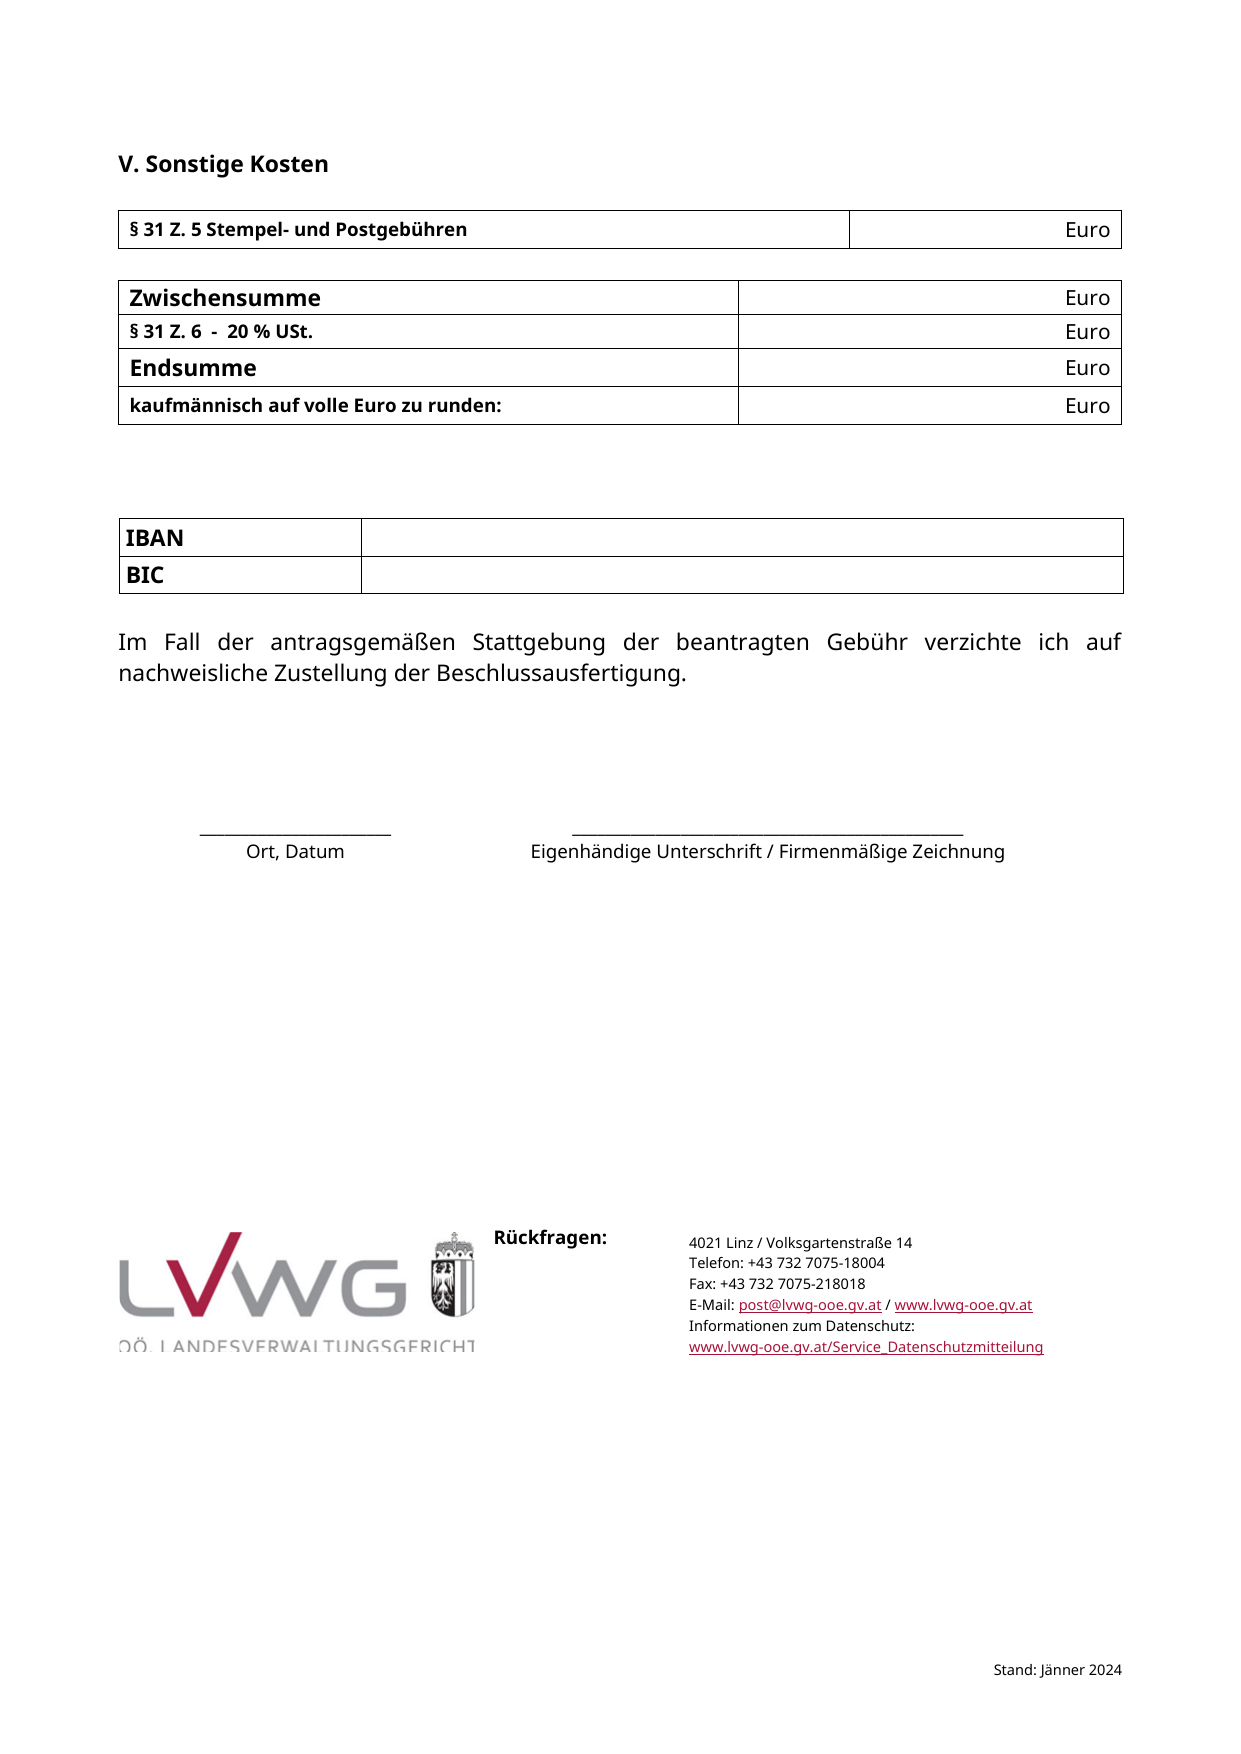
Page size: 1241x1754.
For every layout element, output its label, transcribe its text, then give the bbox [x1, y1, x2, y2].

table_header § 31 Z. 5 Stempel- und Postgebühren [119, 211, 849, 247]
table_header 4021 Linz / Volksgartenstraße 14 Telefon: +43 732 7075-18004 Fax: +43 732 7075-218018 E-Mail: post@lvwg-ooe.gv.at / www.lvwg-ooe.gv.at Informationen zum Datenschutz: www.lvwg-ooe.gv.at/Service_Datenschutzmitteilung [689, 1231, 1122, 1356]
table_cell Euro [739, 315, 1121, 348]
table_cell BIC [120, 557, 361, 593]
table_header IBAN [120, 519, 361, 556]
text _______________________ _______________________________________________ [118, 813, 1122, 838]
table_header Euro [739, 281, 1121, 314]
table_cell [362, 557, 1123, 593]
text Ort, Datum Eigenhändige Unterschrift / Firmenmäßige Zeichnung [118, 838, 1122, 864]
table_cell kaufmännisch auf volle Euro zu runden: [119, 387, 738, 423]
table_cell Endsumme [119, 349, 738, 386]
text V. Sonstige Kosten [118, 148, 1122, 179]
table_cell § 31 Z. 6 - 20 % USt. [119, 315, 738, 348]
table_header [362, 519, 1123, 556]
table_header Zwischensumme [119, 281, 738, 314]
picture [118, 1232, 475, 1351]
table_cell Euro [739, 349, 1121, 386]
table_cell Euro [739, 387, 1121, 423]
table_header Euro [850, 211, 1121, 247]
text Rückfragen: [118, 1224, 1122, 1250]
text Im Fall der antragsgemäßen Stattgebung der beantragten Gebühr verzichte ich auf nachweisliche Zustellung der Beschlussausfertigung. [118, 626, 1122, 688]
